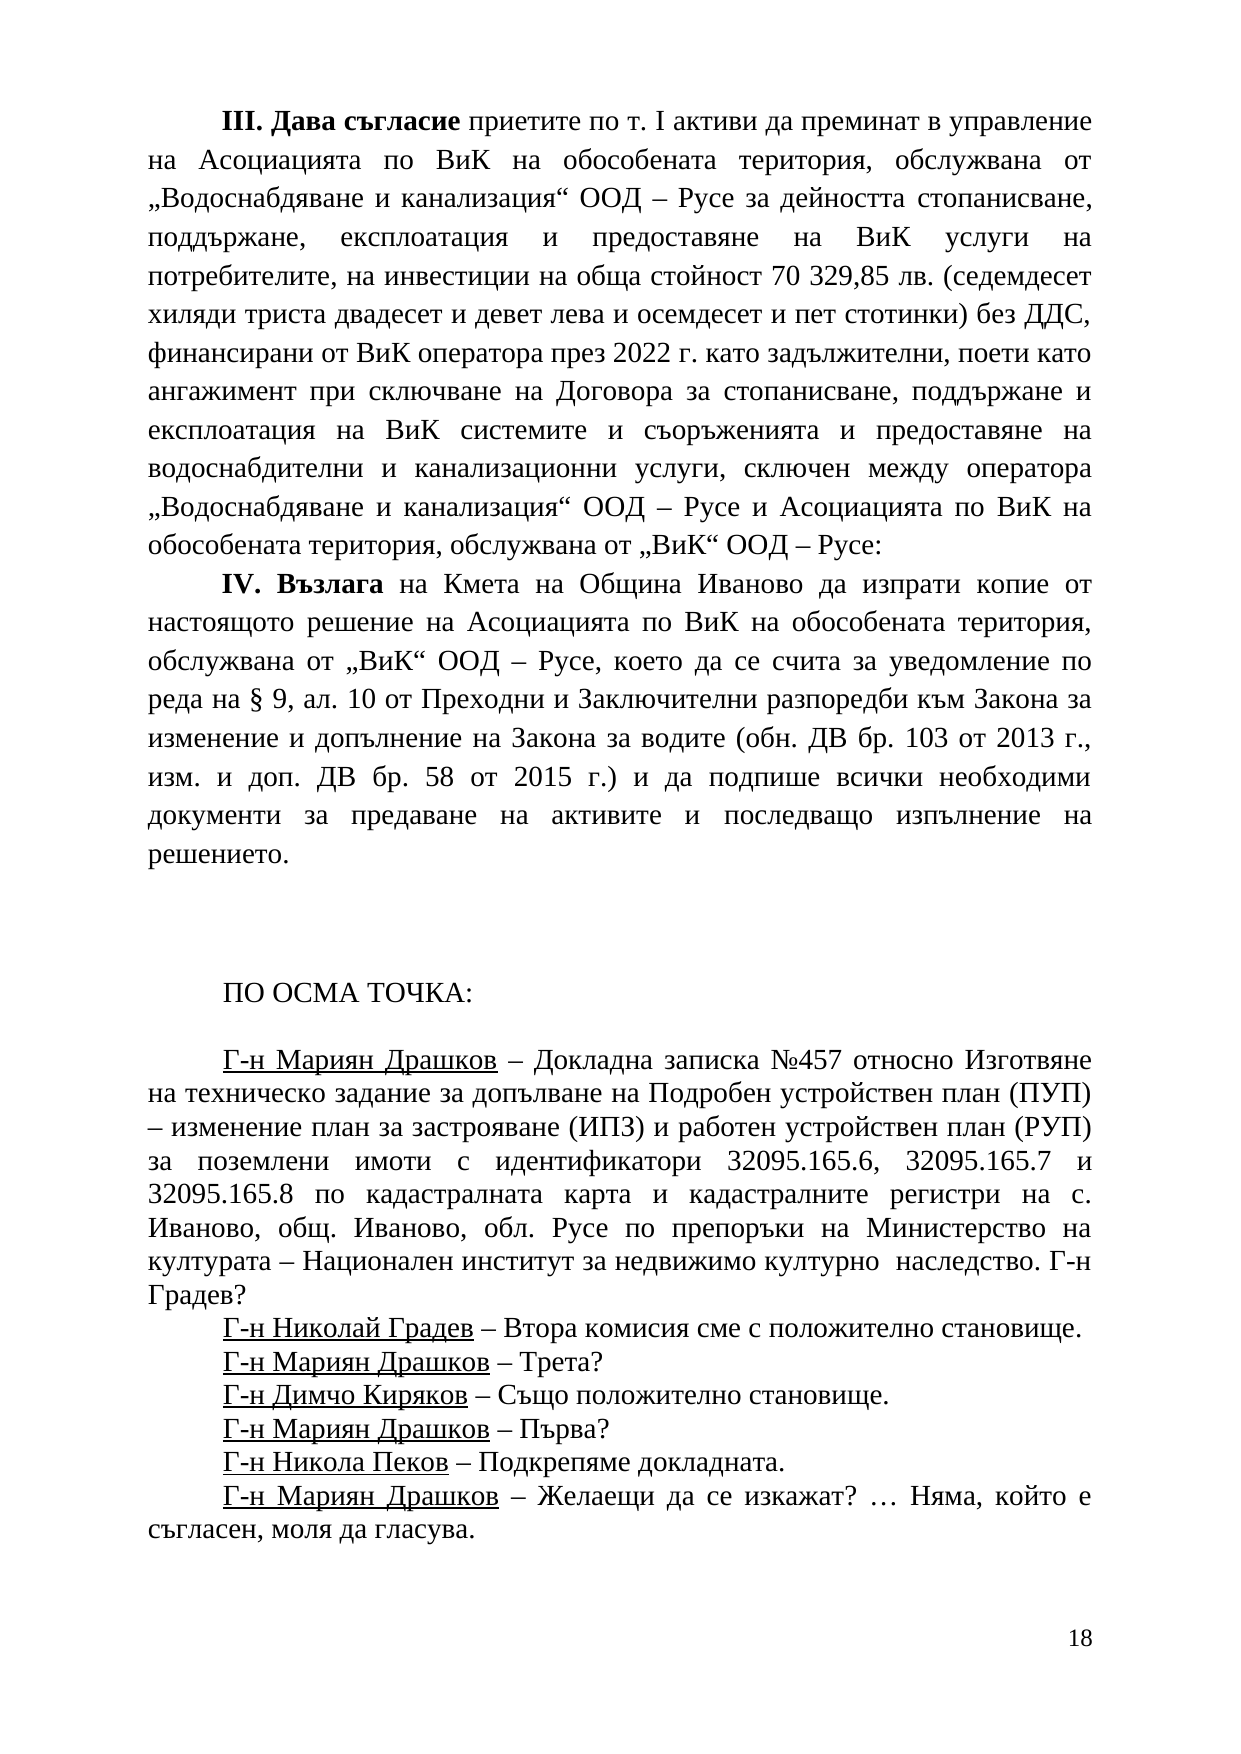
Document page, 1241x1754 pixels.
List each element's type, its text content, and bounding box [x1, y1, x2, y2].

text Г-н Мариян Драшков – Докладна записка №457 относно Изготвяне на техническо задание за допълване на Подробен устройствен план (ПУП) – изменение план за застрояване (ИПЗ) и работен устройствен план (РУП) за поземлени имоти с идентификатори 32095.165.6, 32095.165.7 и 32095.165.8 по кадастралната карта и кадастралните регистри на с. Иваново, общ. Иваново, обл. Русе по препоръки на Министерство на културата – Национален институт за недвижимо културно наследство. Г-н Градев? [148, 1042, 1093, 1310]
text Г-н Мариян Драшков – Желаещи да се изкажат? … Няма, който е съгласен, моля да гласува. [148, 1478, 1093, 1545]
text ПО ОСМА ТОЧКА: [148, 975, 1093, 1008]
text Г-н Николай Градев – Втора комисия сме с положително становище. [148, 1310, 1093, 1344]
text III. Дава съгласие приетите по т. I активи да преминат в управление на Асоциацията по ВиК на обособената територия, обслужвана от „Водоснабдяване и канализация“ ООД – Русе за дейността стопанисване, поддържане, експлоатация и предоставяне на ВиК услуги на потребителите, на инвестиции на обща стойност 70 329,85 лв. (седемдесет хиляди триста двадесет и девет лева и осемдесет и пет стотинки) без ДДС, финансирани от ВиК оператора през 2022 г. като задължителни, поети като ангажимент при сключване на Договора за стопанисване, поддържане и експлоатация на ВиК системите и съоръженията и предоставяне на водоснабдителни и канализационни услуги, сключен между оператора „Водоснабдяване и канализация“ ООД – Русе и Асоциацията по ВиК на обособената територия, обслужвана от „ВиК“ ООД – Русе: [148, 103, 1093, 561]
text Г-н Мариян Драшков – Първа? [148, 1411, 1093, 1444]
text IV. Възлага на Кмета на Община Иваново да изпрати копие от настоящото решение на Асоциацията по ВиК на обособената територия, обслужвана от „ВиК“ ООД – Русе, което да се счита за уведомление по реда на § 9, ал. 10 от Преходни и Заключителни разпоредби към Закона за изменение и допълнение на Закона за водите (обн. ДВ бр. 103 от 2013 г., изм. и доп. ДВ бр. 58 от 2015 г.) и да подпише всички необходими документи за предаване на активите и последващо изпълнение на решението. [148, 566, 1093, 869]
text Г-н Мариян Драшков – Трета? [148, 1344, 1093, 1377]
text Г-н Димчо Киряков – Също положително становище. [148, 1377, 1093, 1411]
text Г-н Никола Пеков – Подкрепяме докладната. [148, 1444, 1093, 1478]
